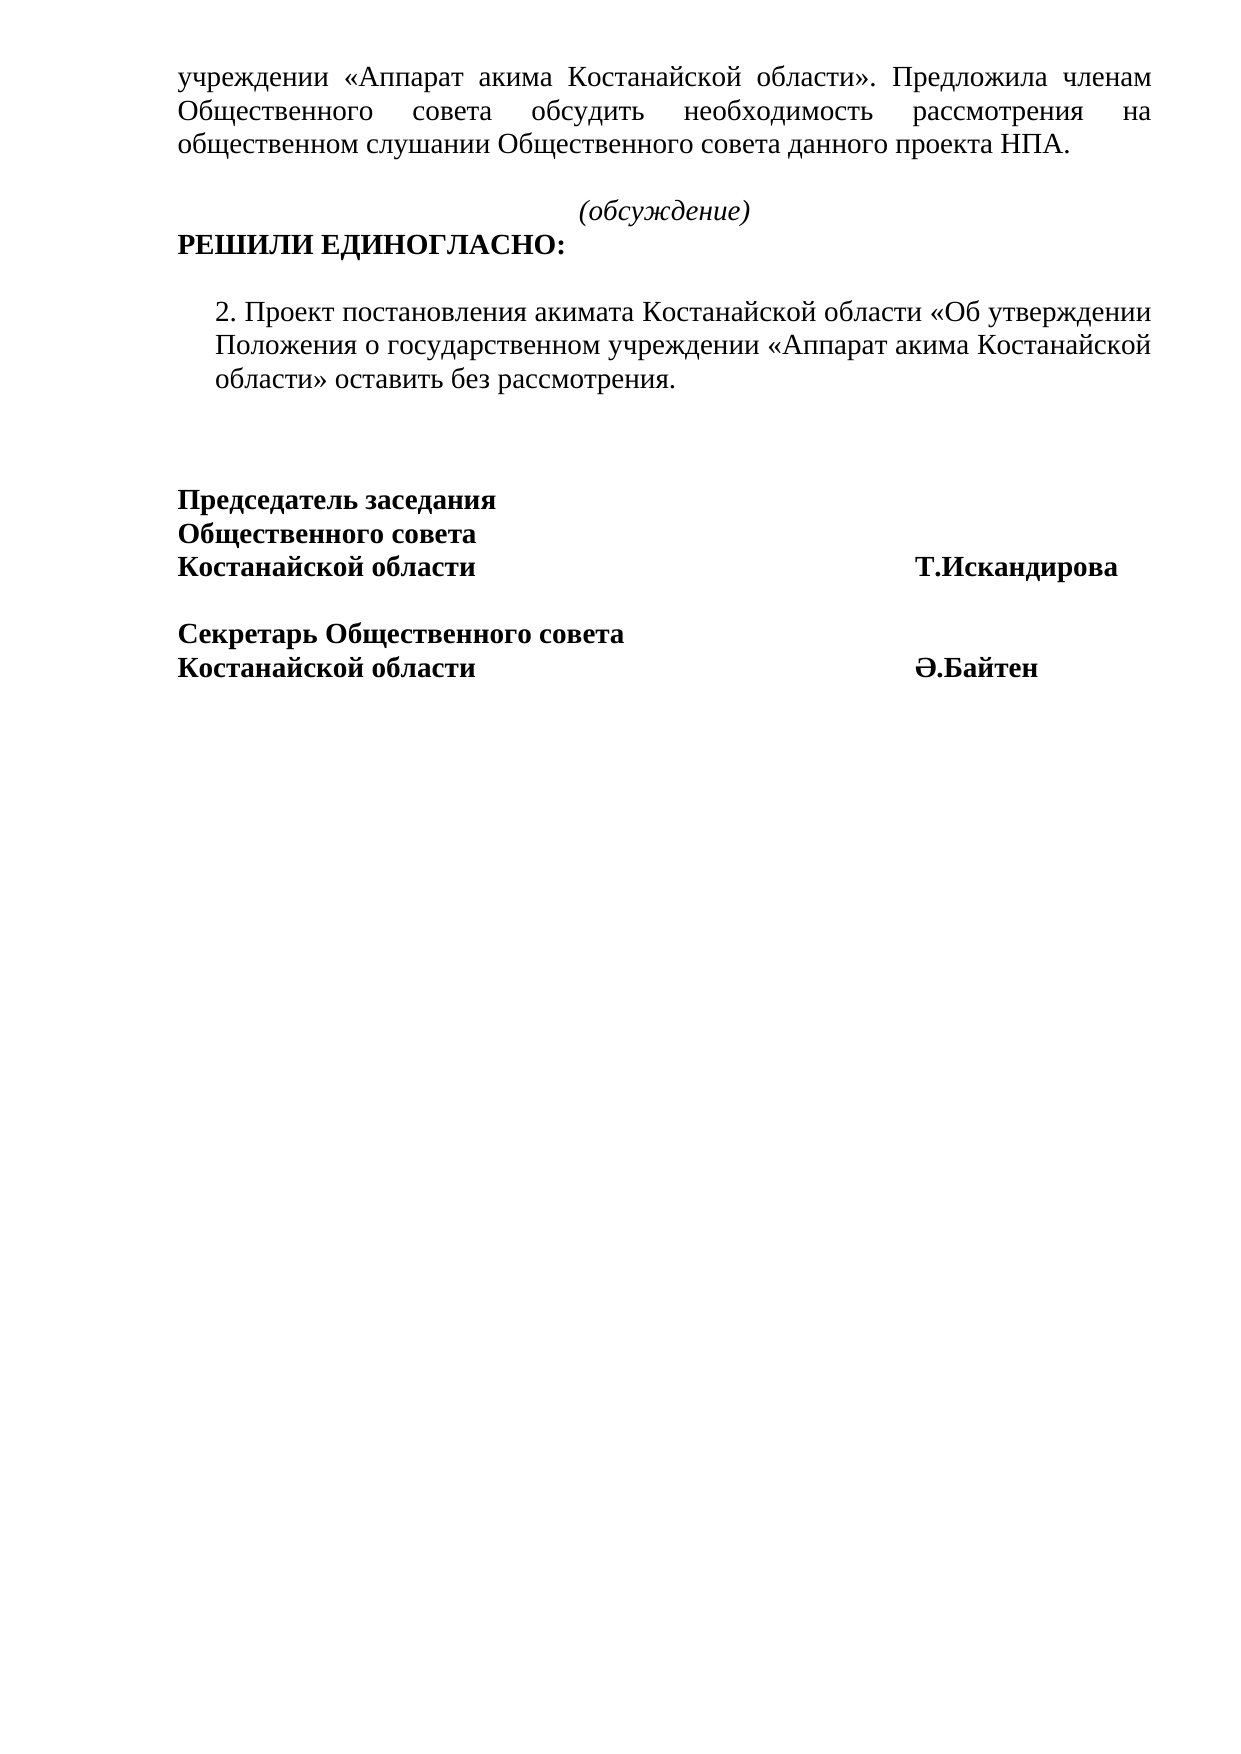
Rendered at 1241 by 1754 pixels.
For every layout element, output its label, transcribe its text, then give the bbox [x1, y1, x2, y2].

text РЕШИЛИ ЕДИНОГЛАСНО: [177, 227, 1152, 260]
text (обсуждение) [177, 193, 1152, 227]
text Председатель заседания [177, 482, 1152, 516]
text Костанайской области Ә.Байтен [177, 650, 1152, 684]
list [177, 59, 1152, 160]
text Общественного совета [177, 516, 1152, 549]
text Секретарь Общественного совета [177, 617, 1152, 650]
text 2. Проект постановления акимата Костанайской области «Об утверждении Положения о государственном учреждении «Аппарат акима Костанайской области» оставить без рассмотрения. [215, 294, 1152, 394]
text Костанайской области Т.Искандирова [177, 549, 1152, 583]
